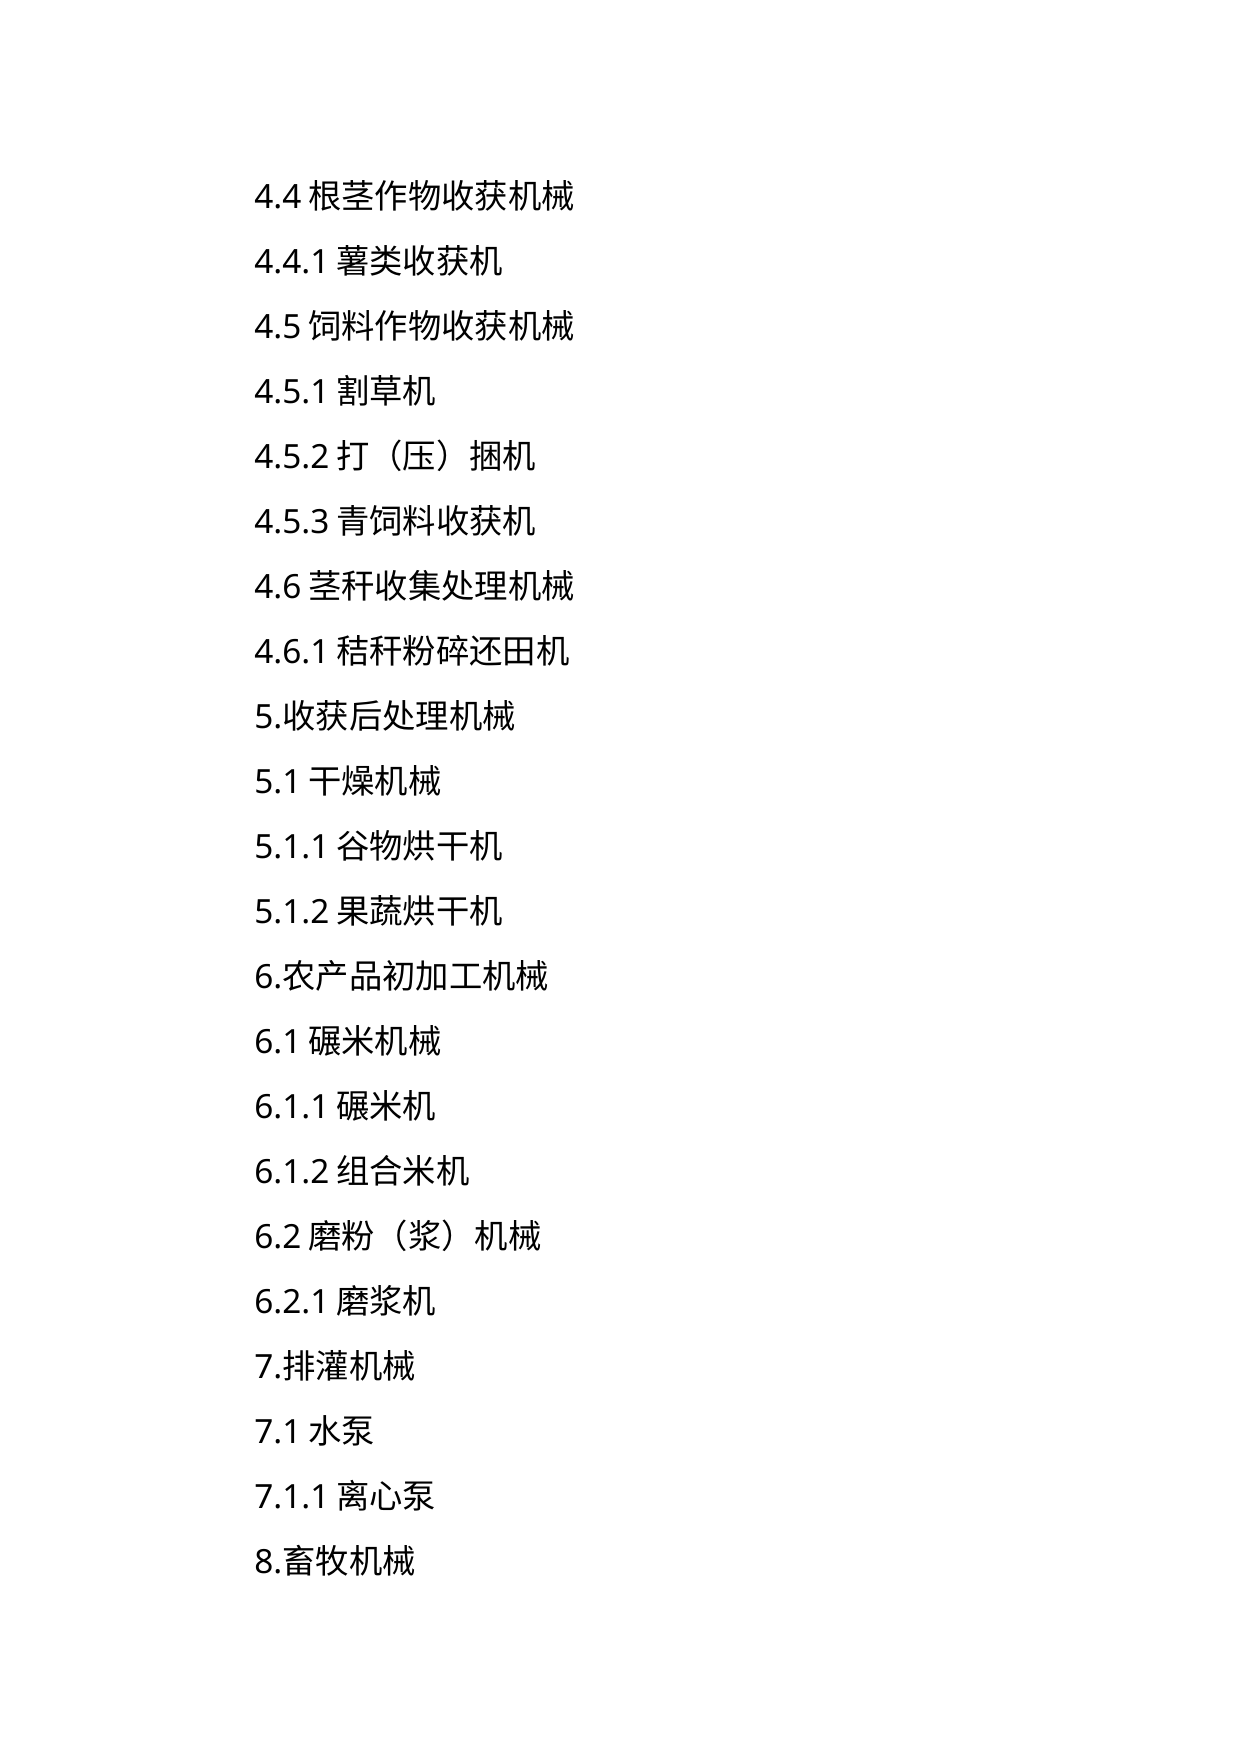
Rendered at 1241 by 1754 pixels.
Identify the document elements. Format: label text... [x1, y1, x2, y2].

text 4.4.1薯类收获机 [187, 227, 1053, 292]
text 4.5.2打（压）捆机 [187, 422, 1053, 487]
text 6.1.2组合米机 [187, 1137, 1053, 1202]
text 4.6茎秆收集处理机械 [187, 552, 1053, 617]
text 6.1.1碾米机 [187, 1072, 1053, 1137]
text 6.农产品初加工机械 [187, 942, 1053, 1007]
text 7.1水泵 [187, 1397, 1053, 1462]
text 4.5.3青饲料收获机 [187, 487, 1053, 552]
text 4.6.1秸秆粉碎还田机 [187, 617, 1053, 682]
text 4.5饲料作物收获机械 [187, 292, 1053, 357]
text 5.1.2果蔬烘干机 [187, 877, 1053, 942]
text 5.1干燥机械 [187, 747, 1053, 812]
text 7.1.1离心泵 [187, 1462, 1053, 1527]
text 5.收获后处理机械 [187, 682, 1053, 747]
text 4.4根茎作物收获机械 [187, 162, 1053, 227]
text 6.2.1磨浆机 [187, 1267, 1053, 1332]
text 8.畜牧机械 [187, 1527, 1053, 1592]
text 6.1碾米机械 [187, 1007, 1053, 1072]
text 6.2磨粉（浆）机械 [187, 1202, 1053, 1267]
text 7.排灌机械 [187, 1332, 1053, 1397]
text 4.5.1割草机 [187, 357, 1053, 422]
text 5.1.1谷物烘干机 [187, 812, 1053, 877]
